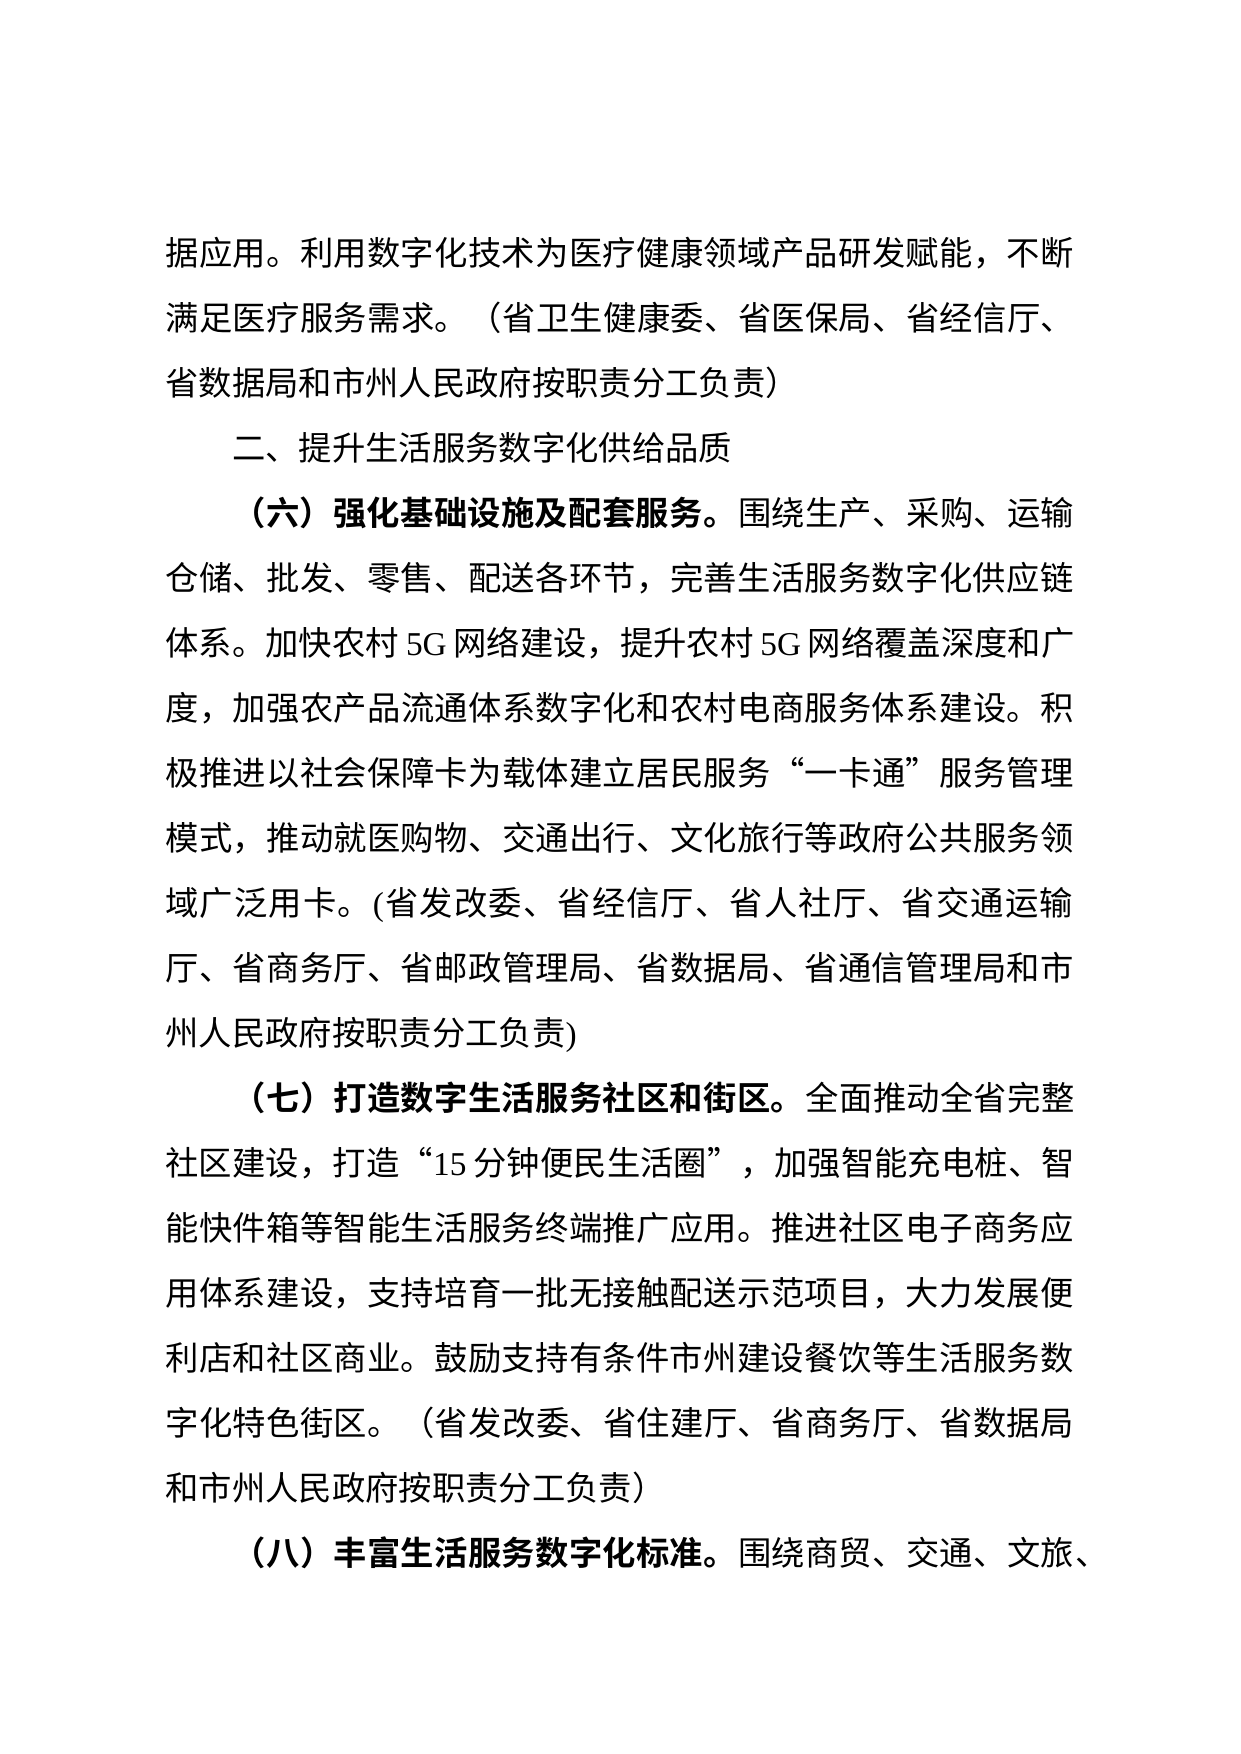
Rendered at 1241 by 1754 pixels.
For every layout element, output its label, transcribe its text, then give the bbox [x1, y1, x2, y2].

text 二、提升生活服务数字化供给品质 [165, 413, 1075, 478]
text （七）打造数字生活服务社区和街区。全面推动全省完整社区建设，打造“15分钟便民生活圈”，加强智能充电桩、智能快件箱等智能生活服务终端推广应用。推进社区电子商务应用体系建设，支持培育一批无接触配送示范项目，大力发展便利店和社区商业。鼓励支持有条件市州建设餐饮等生活服务数字化特色街区。（省发改委、省住建厅、省商务厅、省数据局和市州人民政府按职责分工负责） [165, 1063, 1075, 1518]
text （六）强化基础设施及配套服务。围绕生产、采购、运输、仓储、批发、零售、配送各环节，完善生活服务数字化供应链体系。加快农村5G网络建设，提升农村5G网络覆盖深度和广度，加强农产品流通体系数字化和农村电商服务体系建设。积极推进以社会保障卡为载体建立居民服务“一卡通”服务管理模式，推动就医购物、交通出行、文化旅行等政府公共服务领域广泛用卡。(省发改委、省经信厅、省人社厅、省交通运输厅、省商务厅、省邮政管理局、省数据局、省通信管理局和市州人民政府按职责分工负责) [165, 478, 1075, 1063]
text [165, 1518, 1075, 1583]
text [165, 218, 1075, 413]
